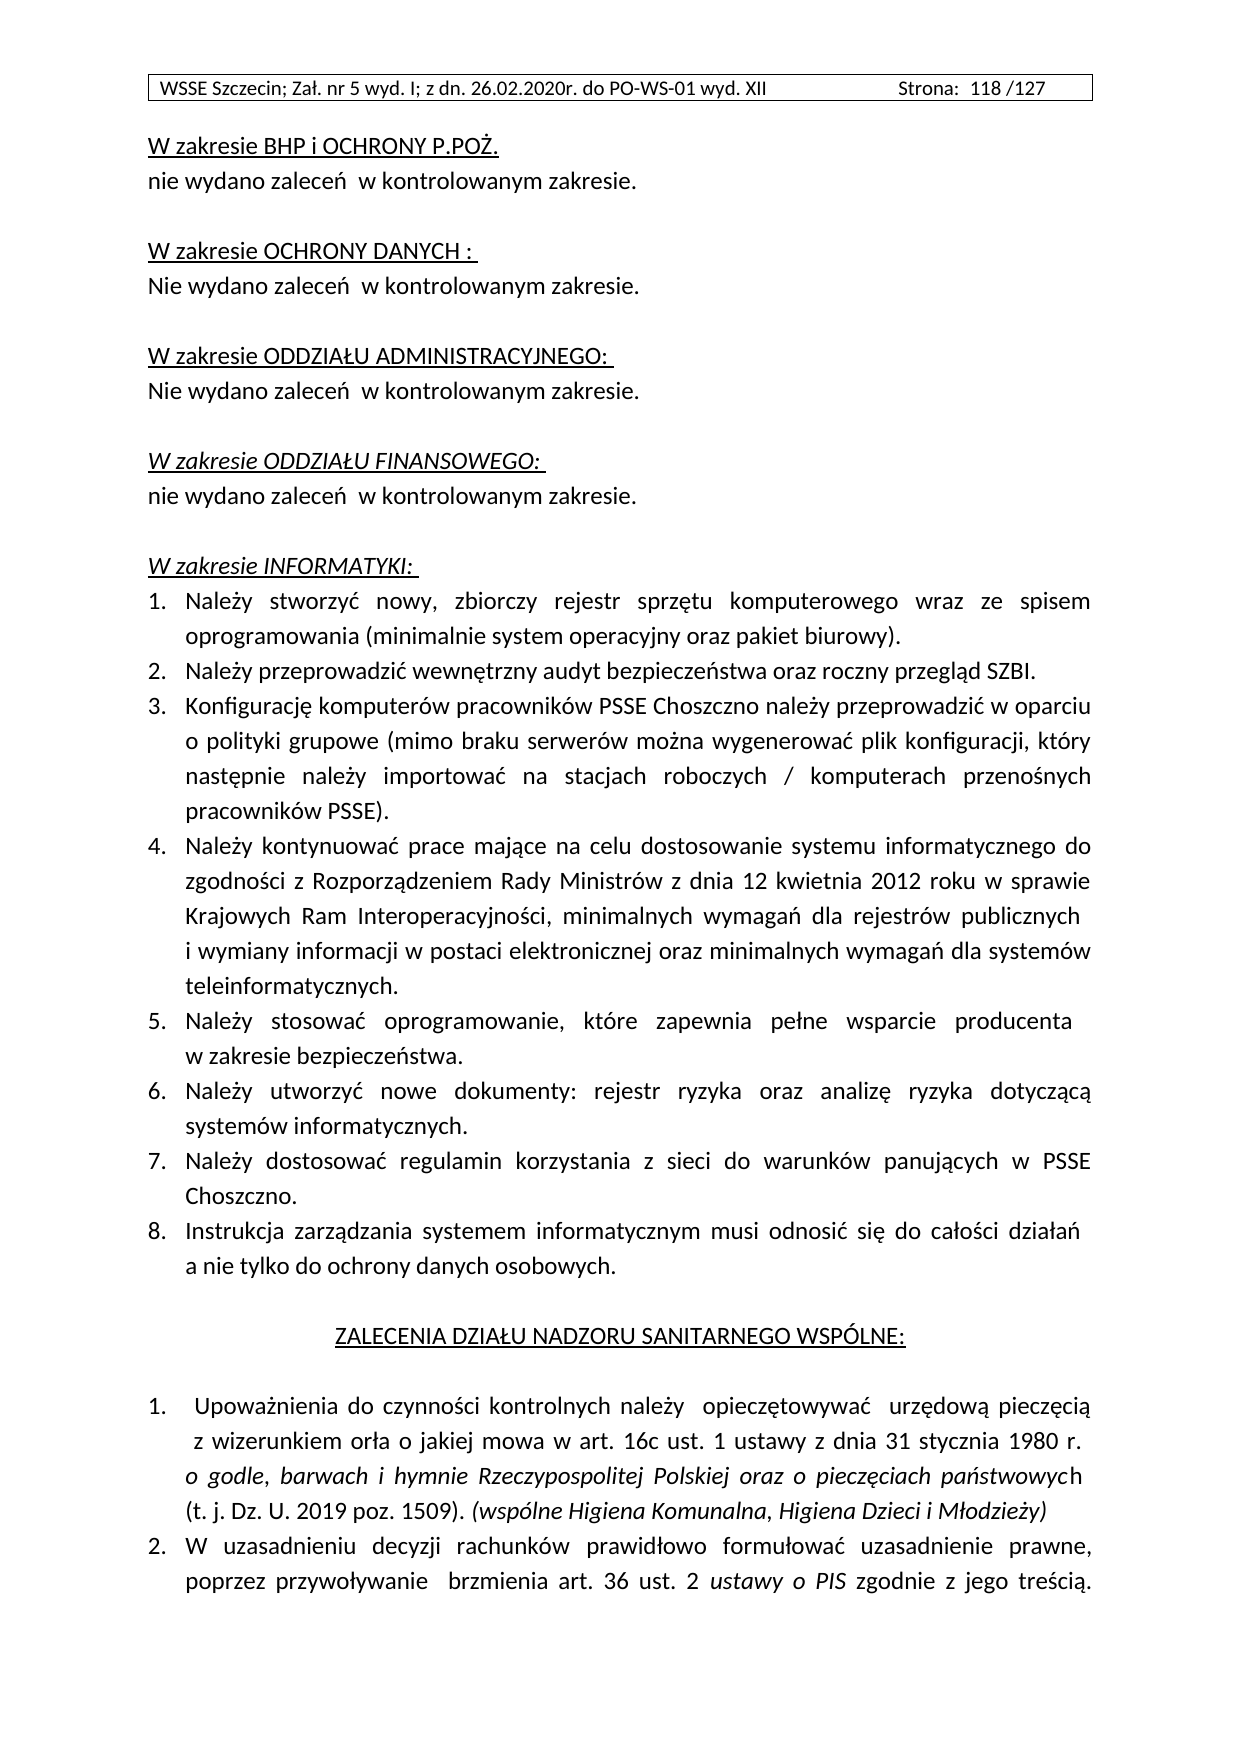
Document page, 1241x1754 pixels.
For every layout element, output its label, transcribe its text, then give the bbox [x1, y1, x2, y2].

list Należy kontynuować prace mające na celu dostosowanie systemu informatycznego do zgodności z Rozporządzeniem Rady Ministrów z dnia 12 kwietnia 2012 roku w sprawie Krajowych Ram Interoperacyjności, minimalnych wymagań dla rejestrów publicznych i wymiany informacji w postaci elektronicznej oraz minimalnych wymagań dla systemów teleinformatycznych. [148, 830, 1092, 1001]
text W zakresie OCHRONY DANYCH : [148, 235, 1092, 266]
text Nie wydano zaleceń w kontrolowanym zakresie. [148, 375, 1092, 406]
text W zakresie ODDZIAŁU FINANSOWEGO: [148, 445, 1092, 476]
text Nie wydano zaleceń w kontrolowanym zakresie. [148, 270, 1092, 301]
list Należy stworzyć nowy, zbiorczy rejestr sprzętu komputerowego wraz ze spisem oprogramowania (minimalnie system operacyjny oraz pakiet biurowy). [148, 585, 1092, 651]
text nie wydano zaleceń w kontrolowanym zakresie. [148, 165, 1092, 196]
list Należy dostosować regulamin korzystania z sieci do warunków panujących w PSSE Choszczno. [148, 1145, 1092, 1211]
text W zakresie BHP i OCHRONY P.POŻ. [148, 130, 1092, 161]
list Należy stosować oprogramowanie, które zapewnia pełne wsparcie producenta w zakresie bezpieczeństwa. [148, 1005, 1092, 1071]
text nie wydano zaleceń w kontrolowanym zakresie. [148, 480, 1092, 511]
list Należy przeprowadzić wewnętrzny audyt bezpieczeństwa oraz roczny przegląd SZBI. [148, 655, 1092, 686]
list Upoważnienia do czynności kontrolnych należy opieczętowywać urzędową pieczęcią z wizerunkiem orła o jakiej mowa w art. 16c ust. 1 ustawy z dnia 31 stycznia 1980 r. o godle, barwach i hymnie Rzeczypospolitej Polskiej oraz o pieczęciach państwowych (t. j. Dz. U. 2019 poz. 1509). (wspólne Higiena Komunalna, Higiena Dzieci i Młodzieży) [148, 1390, 1092, 1526]
list Konfigurację komputerów pracowników PSSE Choszczno należy przeprowadzić w oparciu o polityki grupowe (mimo braku serwerów można wygenerować plik konfiguracji, który następnie należy importować na stacjach roboczych / komputerach przenośnych pracowników PSSE). [148, 690, 1092, 826]
list Należy utworzyć nowe dokumenty: rejestr ryzyka oraz analizę ryzyka dotyczącą systemów informatycznych. [148, 1075, 1092, 1141]
text W zakresie INFORMATYKI: [148, 550, 1092, 581]
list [148, 1530, 1092, 1596]
text ZALECENIA DZIAŁU NADZORU SANITARNEGO WSPÓLNE: [148, 1320, 1092, 1351]
text W zakresie ODDZIAŁU ADMINISTRACYJNEGO: [148, 340, 1092, 371]
list Instrukcja zarządzania systemem informatycznym musi odnosić się do całości działań a nie tylko do ochrony danych osobowych. [148, 1215, 1092, 1281]
